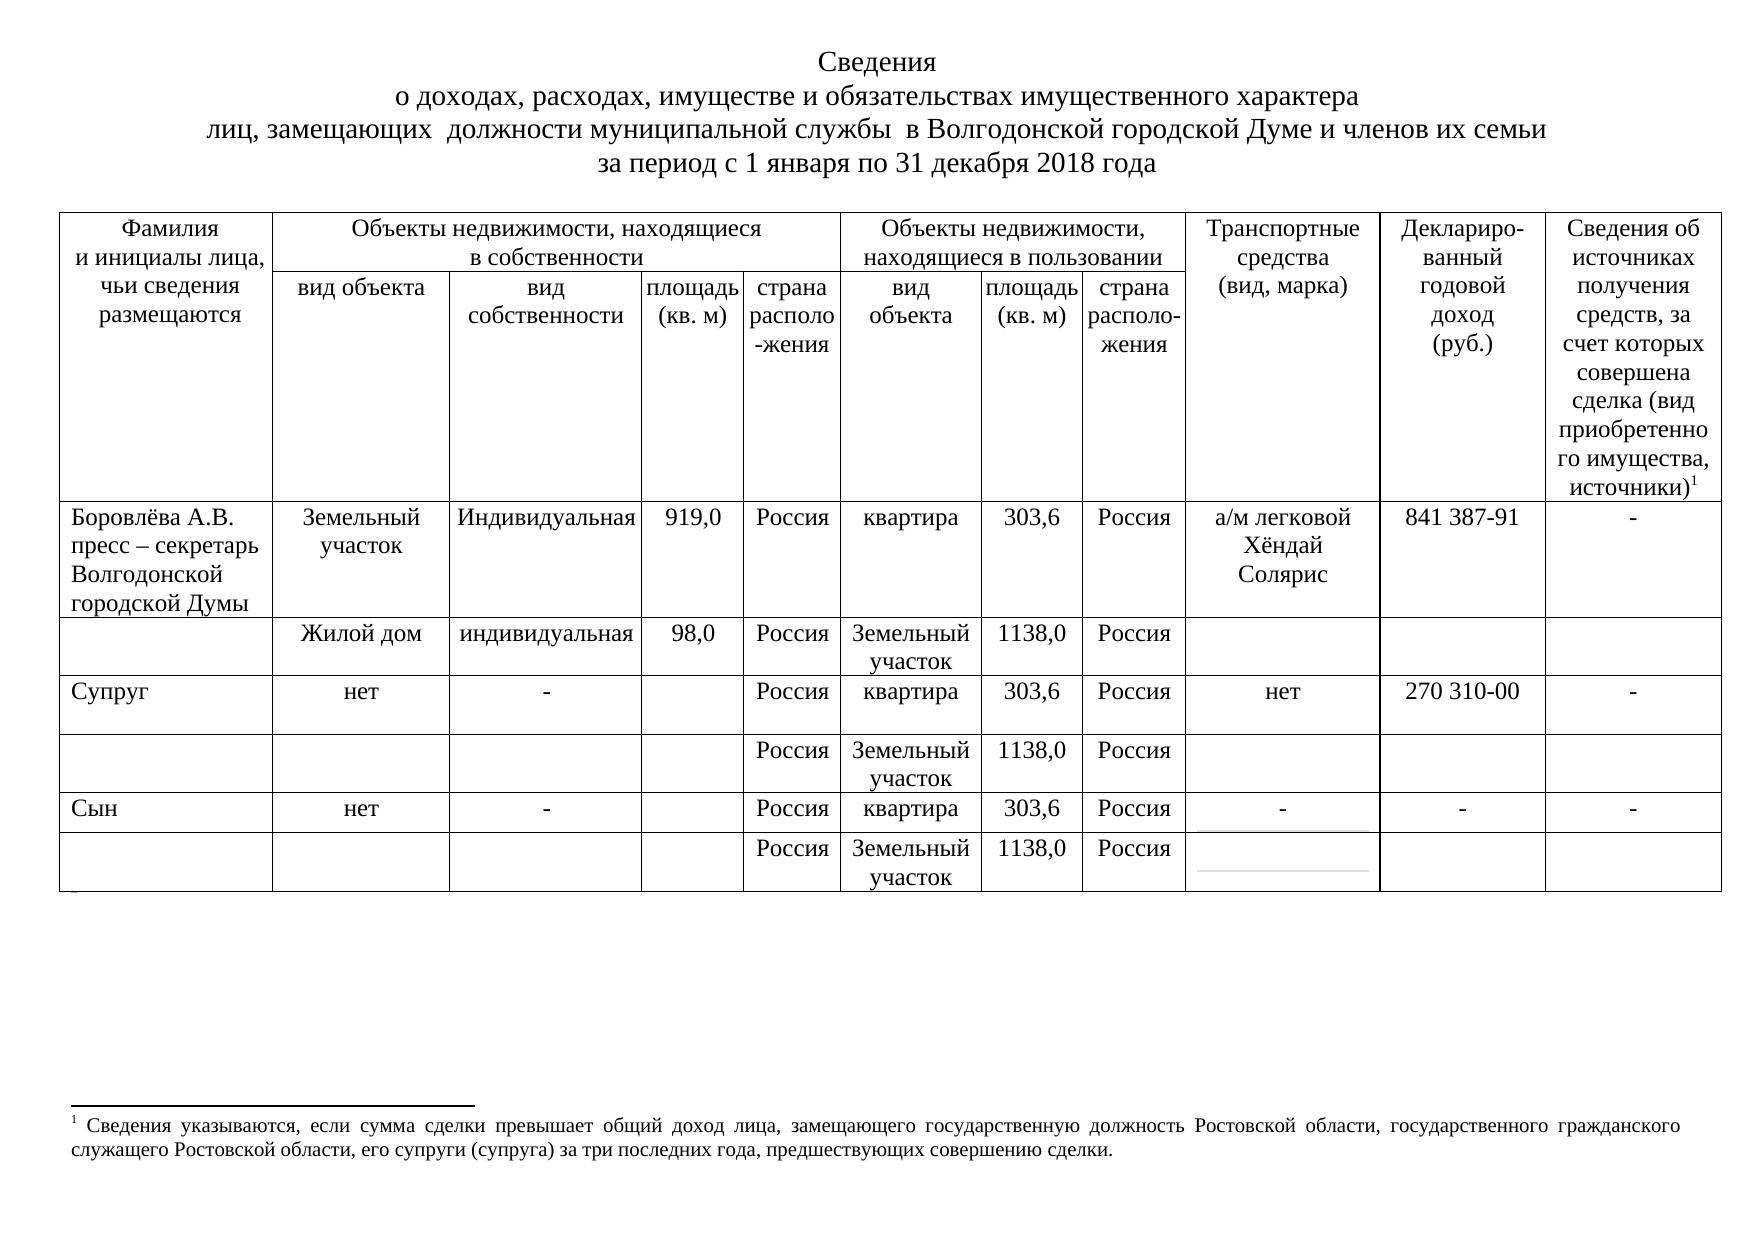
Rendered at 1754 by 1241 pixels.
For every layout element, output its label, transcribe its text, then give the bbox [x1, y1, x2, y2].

table_cell 303,6 [982, 502, 1082, 617]
table_cell нет [273, 793, 449, 832]
table_cell [1381, 735, 1545, 792]
table_cell [1381, 618, 1545, 675]
table_cell - [1381, 793, 1545, 832]
text лиц, замещающих должности муниципальной службы в Волгодонской городской Думе и членов их семьи [71, 111, 1683, 145]
table_cell 1138,0 [982, 833, 1082, 891]
table_cell Россия [744, 735, 840, 792]
table_cell [60, 618, 272, 675]
table_cell Россия [1083, 833, 1185, 891]
table_cell [642, 833, 743, 891]
table_cell площадь (кв. м) [642, 272, 743, 501]
table_cell нет [273, 676, 449, 734]
table_cell Индивидуальная [450, 502, 641, 617]
table_cell Россия [744, 833, 840, 891]
table_cell нет [1186, 676, 1379, 734]
table_cell [1546, 833, 1721, 891]
table_cell Супруг [60, 676, 272, 734]
table_cell Земельный участок [273, 502, 449, 617]
table_cell 98,0 [642, 618, 743, 675]
text Сведения [71, 44, 1683, 78]
table_cell вид объекта [841, 272, 981, 501]
table_cell квартира [841, 502, 981, 617]
table_cell - [1546, 502, 1721, 617]
table_cell [1186, 833, 1379, 891]
table_cell страна располо-жения [1083, 272, 1185, 501]
text за период с 1 января по 31 декабря 2018 года [71, 145, 1683, 178]
table_header Объекты недвижимости, находящиеся в пользовании [841, 213, 1185, 271]
table_cell Россия [1083, 502, 1185, 617]
table_cell [450, 735, 641, 792]
table_cell - [1546, 676, 1721, 734]
table_cell Россия [744, 793, 840, 832]
table_cell 303,6 [982, 793, 1082, 832]
table_cell [642, 735, 743, 792]
table_header Объекты недвижимости, находящиеся в собственности [273, 213, 840, 271]
table_cell [1186, 618, 1379, 675]
table_cell Сын [60, 793, 272, 832]
table_cell квартира [841, 793, 981, 832]
table_header Сведения об источниках получения средств, за счет которых совершена сделка (вид приобретенного имущества, источники) [1546, 213, 1721, 501]
table_cell - [450, 793, 641, 832]
table_header Фамилия и инициалы лица, чьи сведения размещаются [60, 213, 272, 501]
table_cell Жилой дом [273, 618, 449, 675]
table_cell 1138,0 [982, 618, 1082, 675]
table_cell площадь (кв. м) [982, 272, 1082, 501]
table_cell [1186, 735, 1379, 792]
table_cell [273, 833, 449, 891]
table_cell [450, 833, 641, 891]
table_cell [642, 793, 743, 832]
table_header Транспортные средства (вид, марка) [1186, 213, 1379, 501]
table_cell а/м легковой Хёндай Солярис [1186, 502, 1379, 617]
table_cell 841 387-91 [1381, 502, 1545, 617]
table_cell 270 310-00 [1381, 676, 1545, 734]
table_cell 1138,0 [982, 735, 1082, 792]
table_cell Россия [1083, 793, 1185, 832]
table_cell Россия [744, 618, 840, 675]
table_cell Россия [1083, 676, 1185, 734]
table_cell [1381, 833, 1545, 891]
table_cell - [450, 676, 641, 734]
table_cell [60, 735, 272, 792]
table_cell квартира [841, 676, 981, 734]
table_cell [1546, 618, 1721, 675]
table_cell Россия [744, 676, 840, 734]
table_cell Земельный участок [841, 735, 981, 792]
table_cell вид объекта [273, 272, 449, 501]
table_cell [1546, 735, 1721, 792]
table_cell Россия [1083, 618, 1185, 675]
table_cell Боровлёва А.В. пресс – секретарь Волгодонской городской Думы [60, 502, 272, 617]
table_cell индивидуальная [450, 618, 641, 675]
table_cell Россия [744, 502, 840, 617]
table_cell 919,0 [642, 502, 743, 617]
table_cell - [1546, 793, 1721, 832]
table_cell [273, 735, 449, 792]
table_cell 303,6 [982, 676, 1082, 734]
table_cell вид собственности [450, 272, 641, 501]
table_cell [642, 676, 743, 734]
table_cell страна располо-жения [744, 272, 840, 501]
table_cell [60, 833, 272, 891]
table_cell Россия [1083, 735, 1185, 792]
text о доходах, расходах, имуществе и обязательствах имущественного характера [71, 78, 1683, 111]
table_header Деклариро-ванный годовой доход (руб.) [1381, 213, 1545, 501]
table_cell Земельный участок [841, 618, 981, 675]
table_cell Земельный участок [841, 833, 981, 891]
